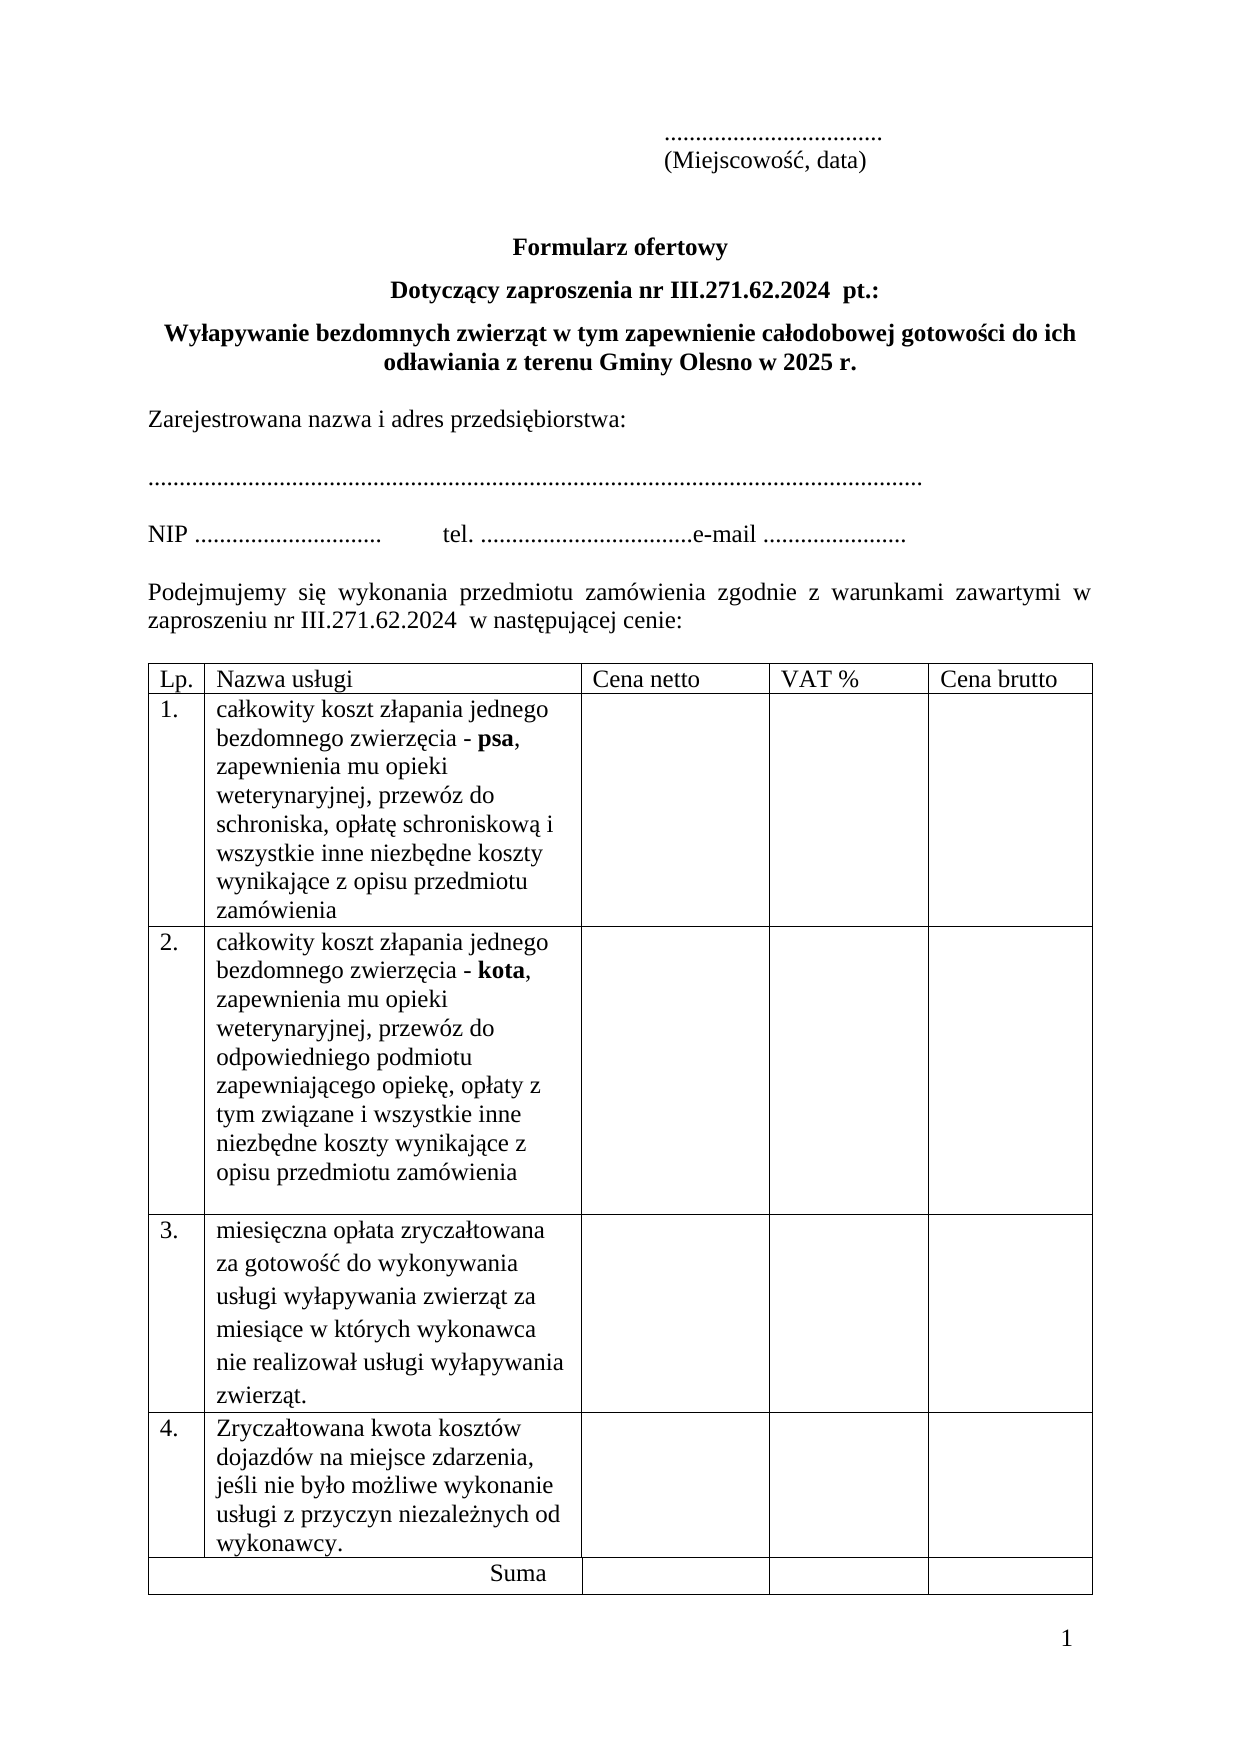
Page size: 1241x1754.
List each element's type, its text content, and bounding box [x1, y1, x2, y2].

table_cell 1. [149, 694, 204, 926]
table_cell [582, 1413, 769, 1557]
subtitle Formularz ofertowy [148, 232, 1092, 261]
table_cell [770, 1558, 928, 1594]
table_cell [582, 1215, 769, 1412]
text Podejmujemy się wykonania przedmiotu zamówienia zgodnie z warunkami zawartymi w zaproszeniu nr III.271.62.2024 w następującej cenie: [148, 577, 1092, 634]
table_header Cena brutto [929, 664, 1092, 693]
table_cell całkowity koszt złapania jednego bezdomnego zwierzęcia - psa, zapewnienia mu opieki weterynaryjnej, przewóz do schroniska, opłatę schroniskową i wszystkie inne niezbędne koszty wynikające z opisu przedmiotu zamówienia [205, 694, 581, 926]
text NIP .............................. tel. ..................................e-mail ....................... [148, 519, 1092, 548]
table_cell [770, 694, 928, 926]
text Zarejestrowana nazwa i adres przedsiębiorstwa: [148, 404, 1092, 433]
table_cell [582, 694, 769, 926]
text ............................................................................................................................ [148, 462, 1092, 491]
table_cell [770, 927, 928, 1214]
table_cell miesięczna opłata zryczałtowana za gotowość do wykonywania usługi wyłapywania zwierząt za miesiące w których wykonawca nie realizował usługi wyłapywania zwierząt. [205, 1215, 581, 1412]
table_header VAT % [770, 664, 928, 693]
table_cell całkowity koszt złapania jednego bezdomnego zwierzęcia - kota, zapewnienia mu opieki weterynaryjnej, przewóz do odpowiedniego podmiotu zapewniającego opiekę, opłaty z tym związane i wszystkie inne niezbędne koszty wynikające z opisu przedmiotu zamówienia [205, 927, 581, 1214]
table_cell [582, 927, 769, 1214]
table_cell 4. [149, 1413, 204, 1557]
table_cell [929, 694, 1092, 926]
table_header Lp. [149, 664, 204, 693]
table_cell [929, 1215, 1092, 1412]
table_cell 3. [149, 1215, 204, 1412]
table_cell [770, 1215, 928, 1412]
table_cell [929, 927, 1092, 1214]
table_header Cena netto [582, 664, 769, 693]
table_cell Zryczałtowana kwota kosztów dojazdów na miejsce zdarzenia, jeśli nie było możliwe wykonanie usługi z przyczyn niezależnych od wykonawcy. [205, 1413, 581, 1557]
table_cell 2. [149, 927, 204, 1214]
text Dotyczący zaproszenia nr III.271.62.2024 pt.: [177, 275, 1092, 304]
table_cell [929, 1413, 1092, 1557]
text Wyłapywanie bezdomnych zwierząt w tym zapewnienie całodobowej gotowości do ich odławiania z terenu Gminy Olesno w 2025 r. [148, 318, 1092, 376]
table_cell [770, 1413, 928, 1557]
table_header Nazwa usługi [205, 664, 581, 693]
text (Miejscowość, data) [148, 146, 1092, 174]
table_cell [929, 1558, 1092, 1594]
text ................................... [148, 117, 1092, 146]
table_cell [583, 1558, 769, 1594]
table_cell Suma [149, 1558, 582, 1594]
